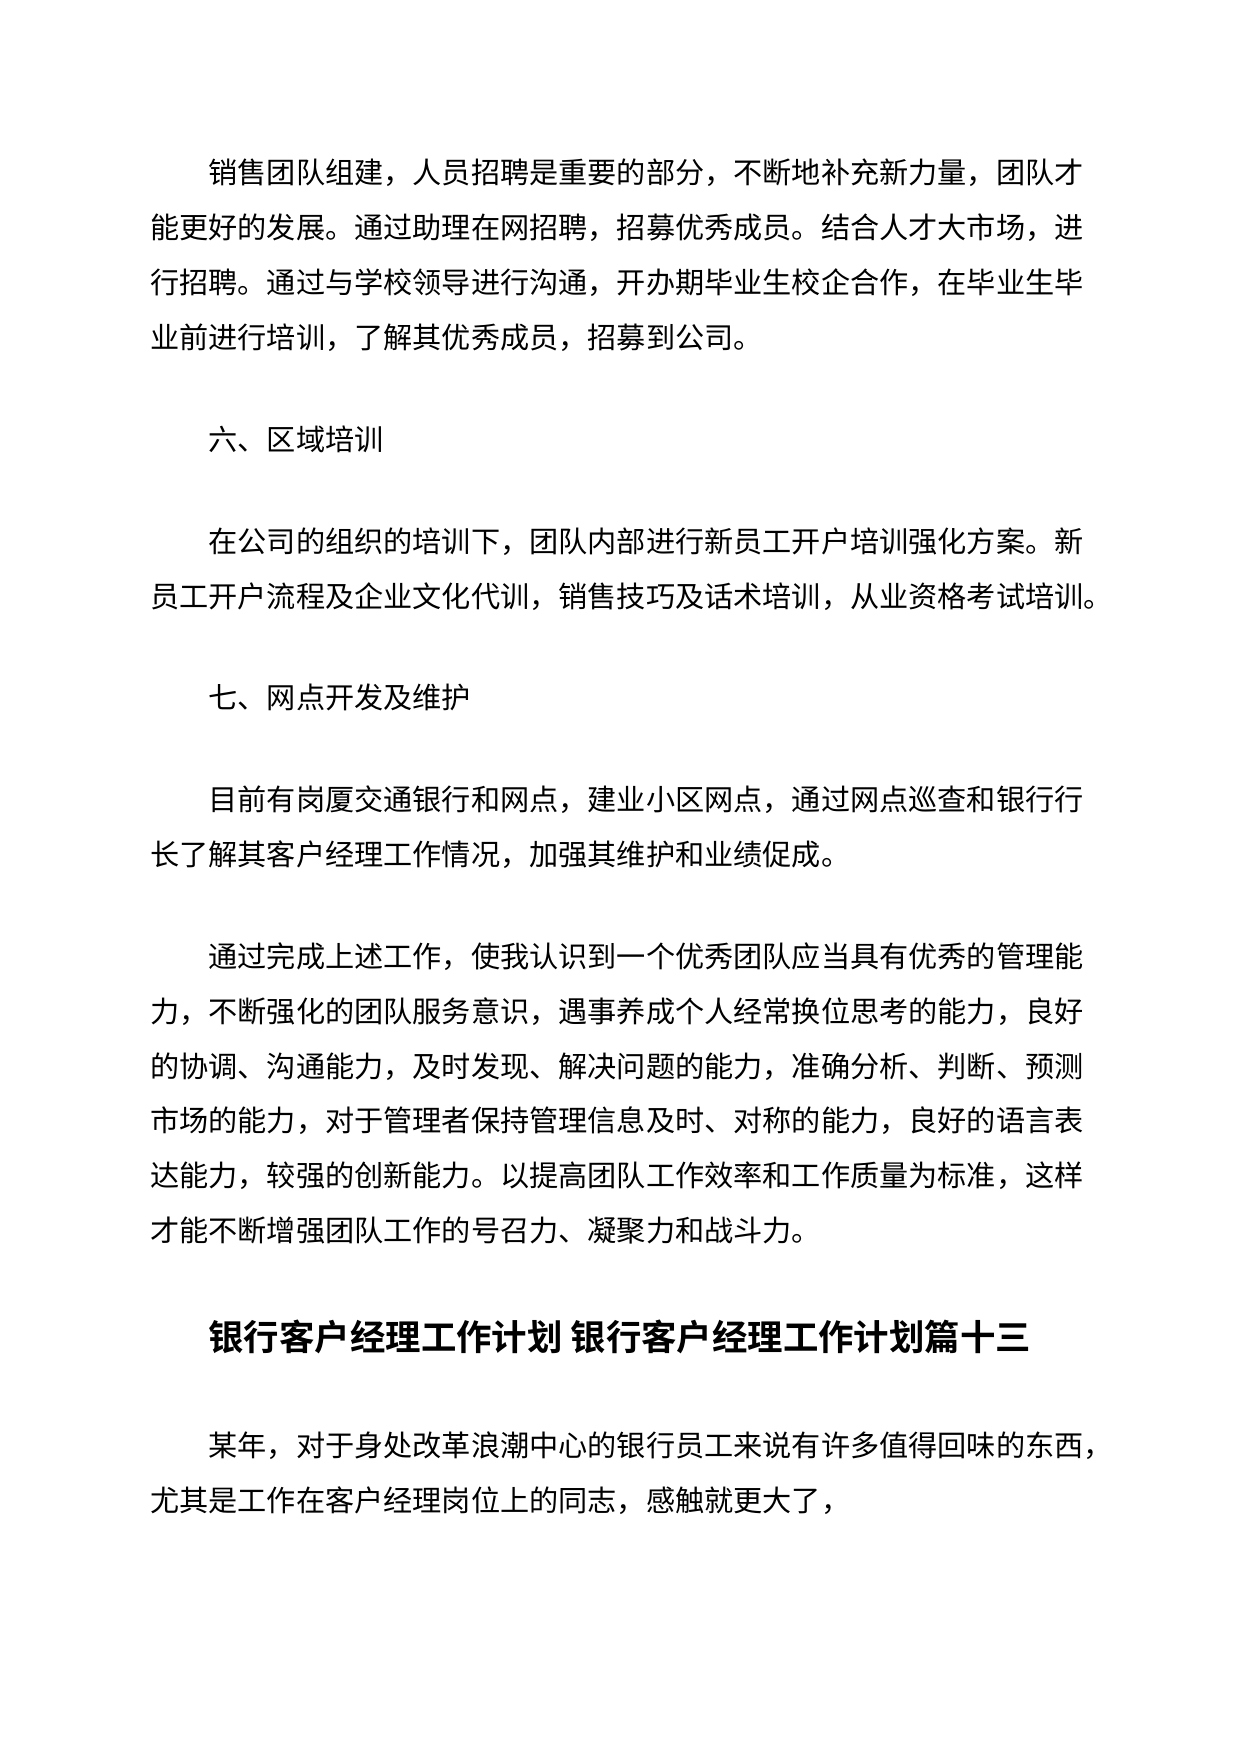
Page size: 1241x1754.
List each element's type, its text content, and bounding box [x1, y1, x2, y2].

text 销售团队组建，人员招聘是重要的部分，不断地补充新力量，团队才能更好的发展。通过助理在网招聘，招募优秀成员。结合人才大市场，进行招聘。通过与学校领导进行沟通，开办期毕业生校企合作，在毕业生毕业前进行培训，了解其优秀成员，招募到公司。 [150, 150, 1090, 357]
text 银行客户经理工作计划 银行客户经理工作计划篇十三 [150, 1309, 1090, 1361]
text 某年，对于身处改革浪潮中心的银行员工来说有许多值得回味的东西，尤其是工作在客户经理岗位上的同志，感触就更大了， [150, 1423, 1090, 1520]
text 七、网点开发及维护 [150, 675, 1090, 717]
text 通过完成上述工作，使我认识到一个优秀团队应当具有优秀的管理能力，不断强化的团队服务意识，遇事养成个人经常换位思考的能力，良好的协调、沟通能力，及时发现、解决问题的能力，准确分析、判断、预测市场的能力，对于管理者保持管理信息及时、对称的能力，良好的语言表达能力，较强的创新能力。以提高团队工作效率和工作质量为标准，这样才能不断增强团队工作的号召力、凝聚力和战斗力。 [150, 933, 1090, 1250]
text 六、区域培训 [150, 416, 1090, 459]
text 目前有岗厦交通银行和网点，建业小区网点，通过网点巡查和银行行长了解其客户经理工作情况，加强其维护和业绩促成。 [150, 777, 1090, 874]
text 在公司的组织的培训下，团队内部进行新员工开户培训强化方案。新员工开户流程及企业文化代训，销售技巧及话术培训，从业资格考试培训。 [150, 518, 1090, 615]
